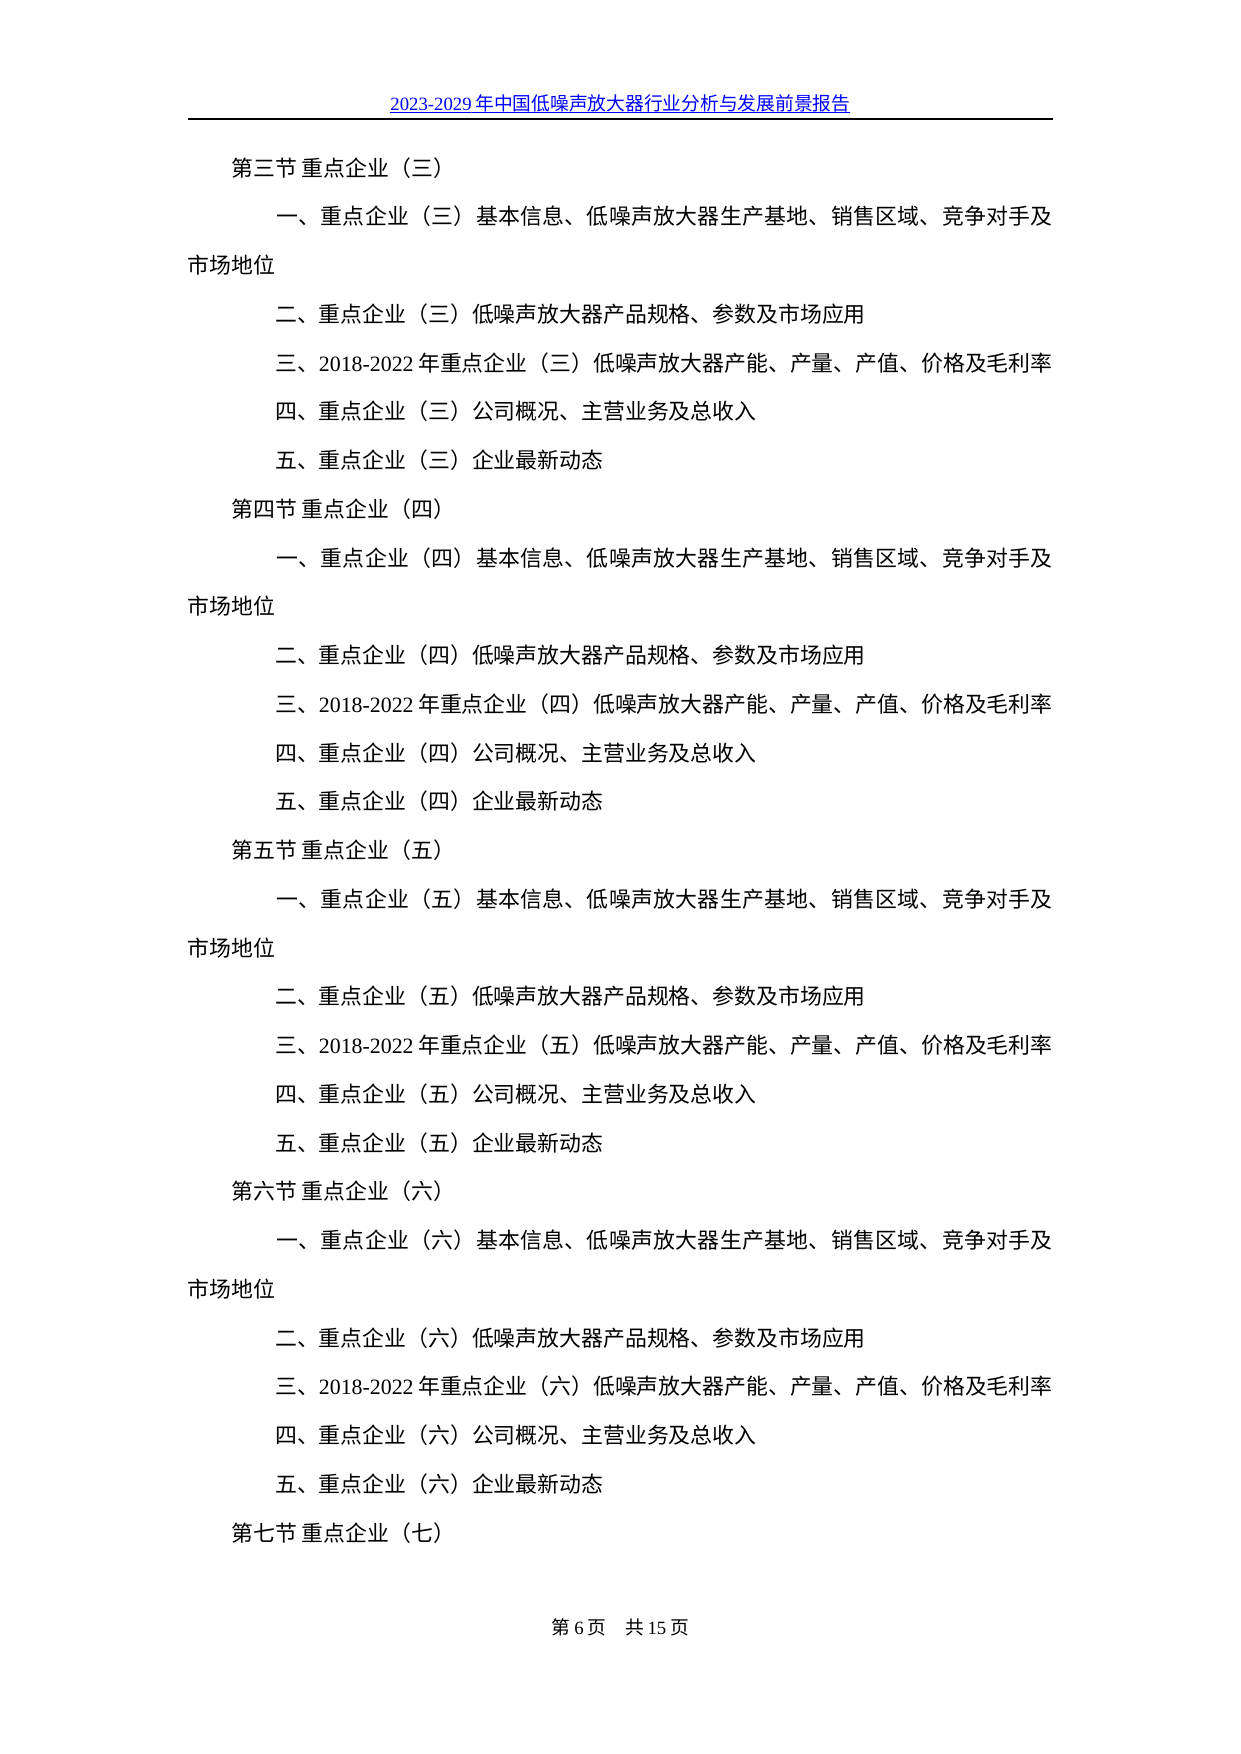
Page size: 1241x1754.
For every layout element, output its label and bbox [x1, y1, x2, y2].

text [187, 150, 1053, 1548]
